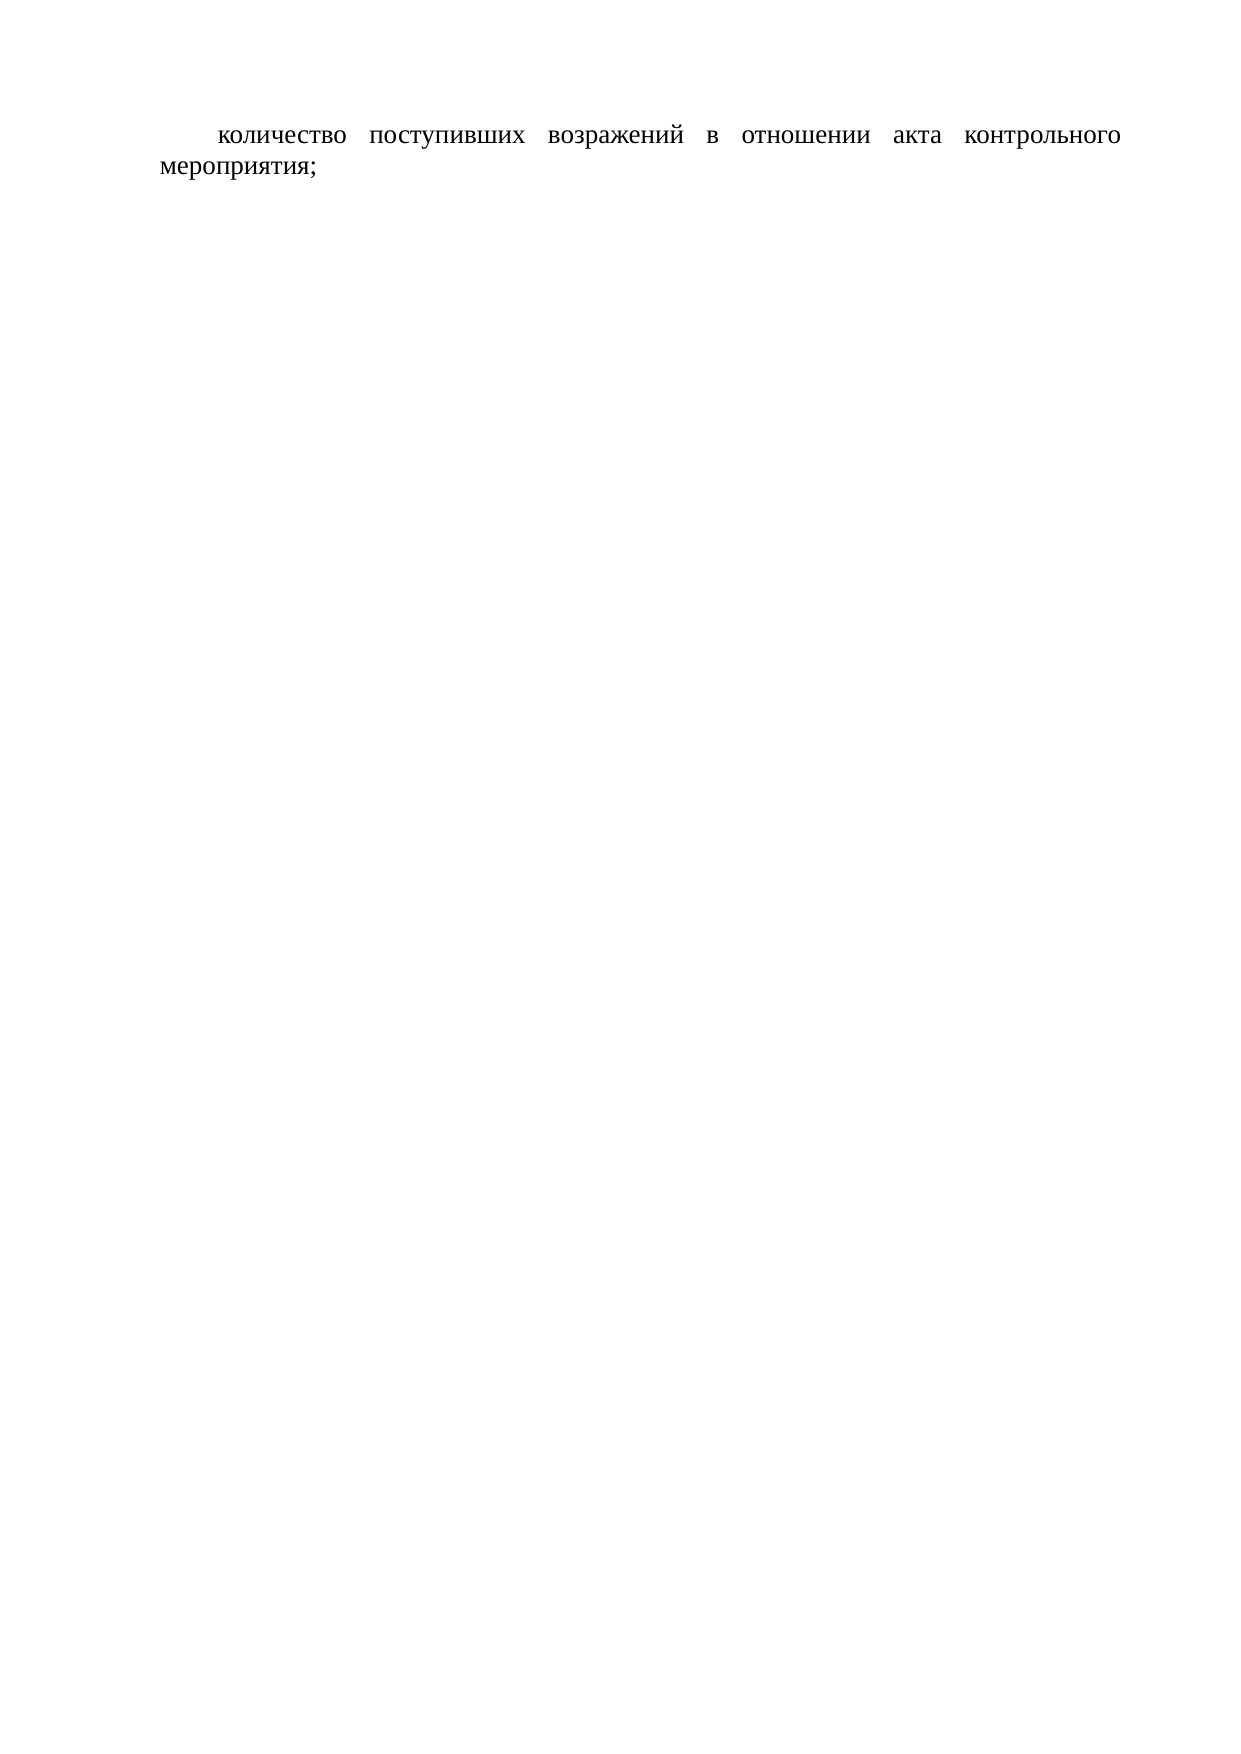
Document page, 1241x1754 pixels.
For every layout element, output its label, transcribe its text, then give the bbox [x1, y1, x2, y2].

text количество поступивших возражений в отношении акта контрольного мероприятия; [159, 118, 1122, 180]
